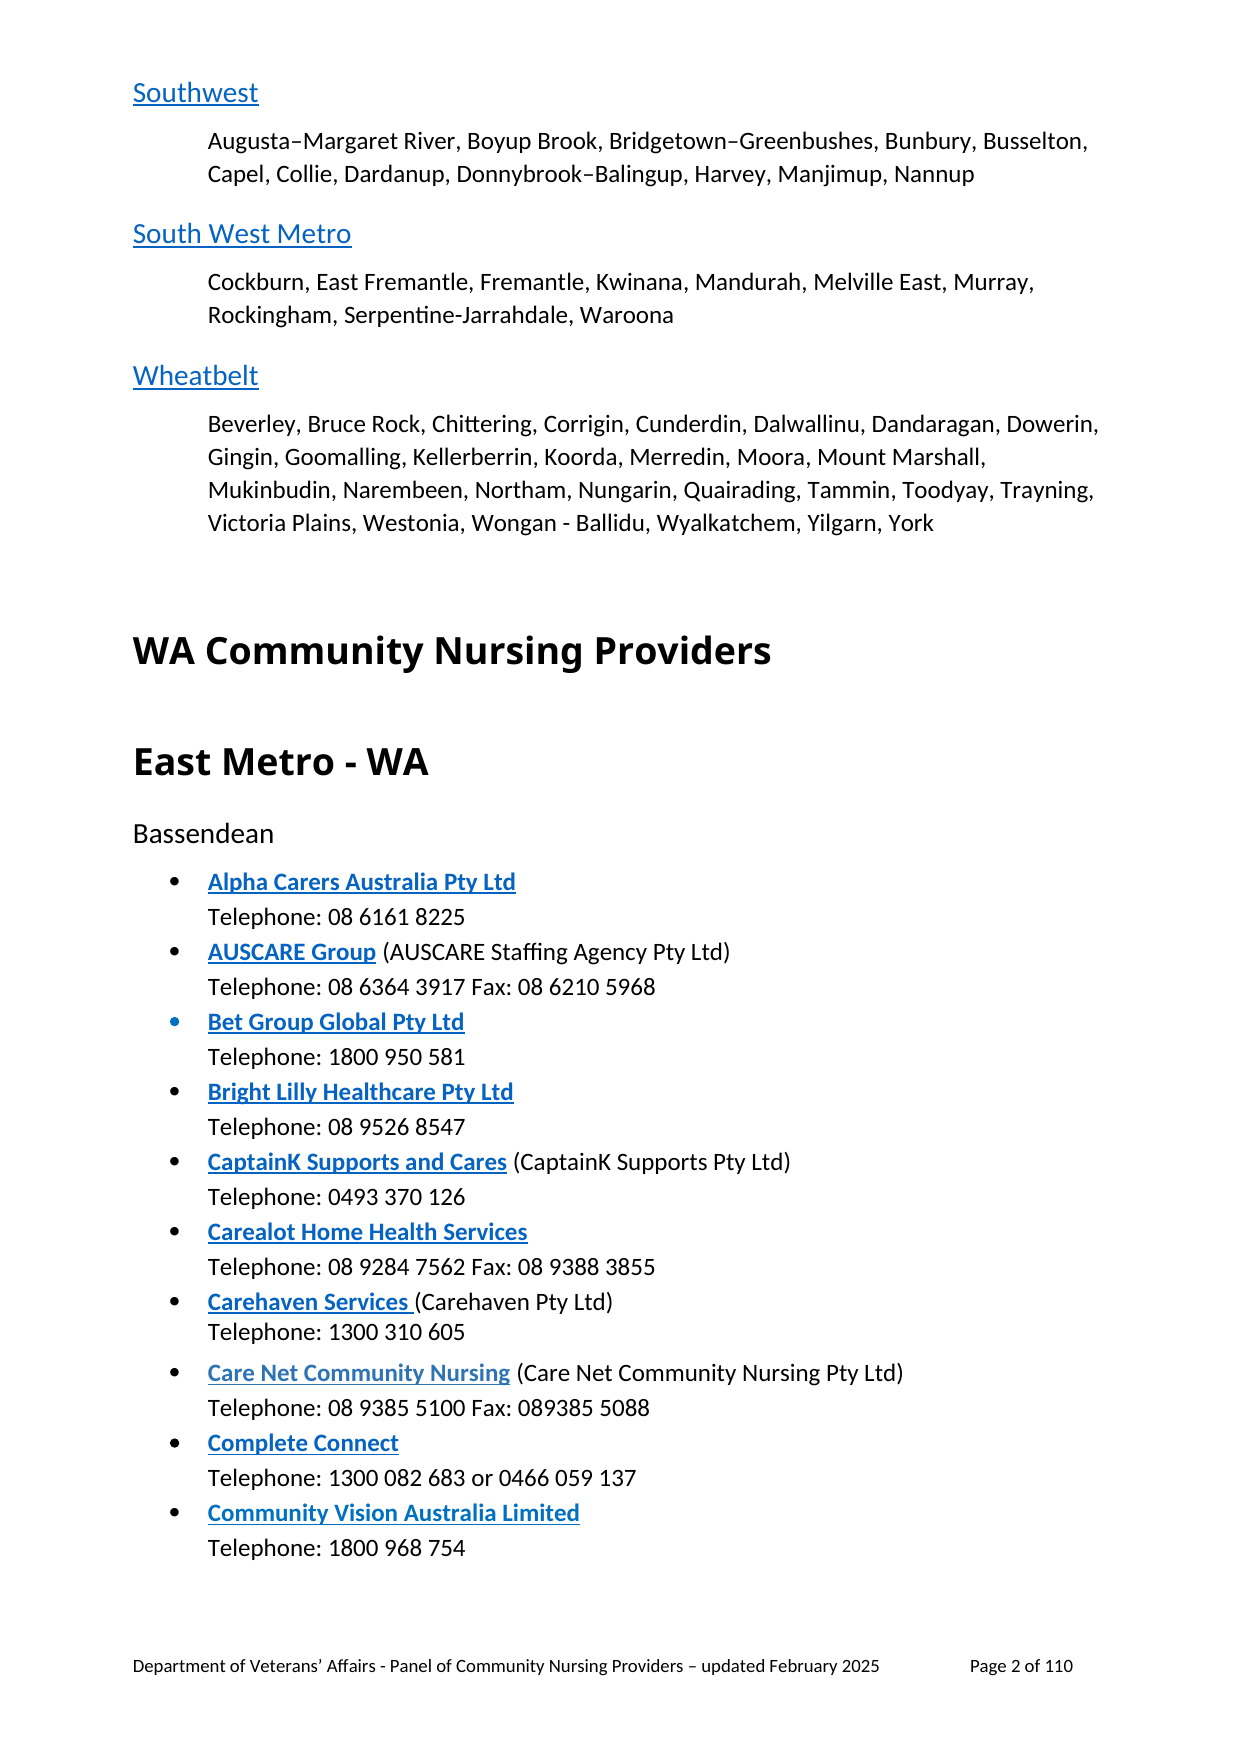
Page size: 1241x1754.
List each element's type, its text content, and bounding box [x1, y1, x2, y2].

list Complete Connect Telephone: 1300 082 683 or 0466 059 137 [170, 1427, 1108, 1493]
list CaptainK Supports and Cares (CaptainK Supports Pty Ltd) [170, 1146, 1108, 1177]
list Bet Group Global Pty Ltd [170, 1006, 1108, 1037]
list Care Net Community Nursing (Care Net Community Nursing Pty Ltd) Telephone: 08 9385 5100 Fax: 089385 5088 [170, 1357, 1108, 1423]
list Bright Lilly Healthcare Pty Ltd [170, 1076, 1108, 1107]
list AUSCARE Group (AUSCARE Staffing Agency Pty Ltd) [170, 936, 1108, 967]
subtitle Bassendean [133, 815, 1108, 851]
text Augusta–Margaret River, Boyup Brook, Bridgetown–Greenbushes, Bunbury, Busselton, Capel, Collie, Dardanup, Donnybrook–Balingup, Harvey, Manjimup, Nannup [208, 125, 1108, 188]
subtitle East Metro - WA [133, 735, 1108, 786]
list Carehaven Services (Carehaven Pty Ltd) Telephone: 1300 310 605 [170, 1286, 1108, 1347]
text Telephone: 08 6364 3917 Fax: 08 6210 5968 [208, 971, 1108, 1002]
text Telephone: 1800 950 581 [208, 1041, 1108, 1072]
text Cockburn, East Fremantle, Fremantle, Kwinana, Mandurah, Melville East, Murray, Rockingham, Serpentine-Jarrahdale, Waroona [208, 267, 1108, 330]
text Telephone: 08 9526 8547 [208, 1111, 1108, 1142]
subtitle Wheatbelt [133, 357, 1108, 393]
text Beverley, Bruce Rock, Chittering, Corrigin, Cunderdin, Dalwallinu, Dandaragan, Dowerin, Gingin, Goomalling, Kellerberrin, Koorda, Merredin, Moora, Mount Marshall, Mukinbudin, Narembeen, Northam, Nungarin, Quairading, Tammin, Toodyay, Trayning, Victoria Plains, Westonia, Wongan - Ballidu, Wyalkatchem, Yilgarn, York [208, 408, 1108, 538]
list Carealot Home Health Services [170, 1216, 1108, 1247]
text Telephone: 08 9284 7562 Fax: 08 9388 3855 [208, 1251, 1108, 1282]
subtitle WA Community Nursing Providers [133, 624, 1108, 675]
text Telephone: 08 6161 8225 [208, 901, 1108, 932]
subtitle Southwest [133, 74, 1108, 109]
text Telephone: 0493 370 126 [208, 1181, 1108, 1212]
list Community Vision Australia Limited Telephone: 1800 968 754 [170, 1497, 1108, 1563]
list Alpha Carers Australia Pty Ltd [170, 866, 1108, 897]
subtitle South West Metro [133, 216, 1108, 251]
